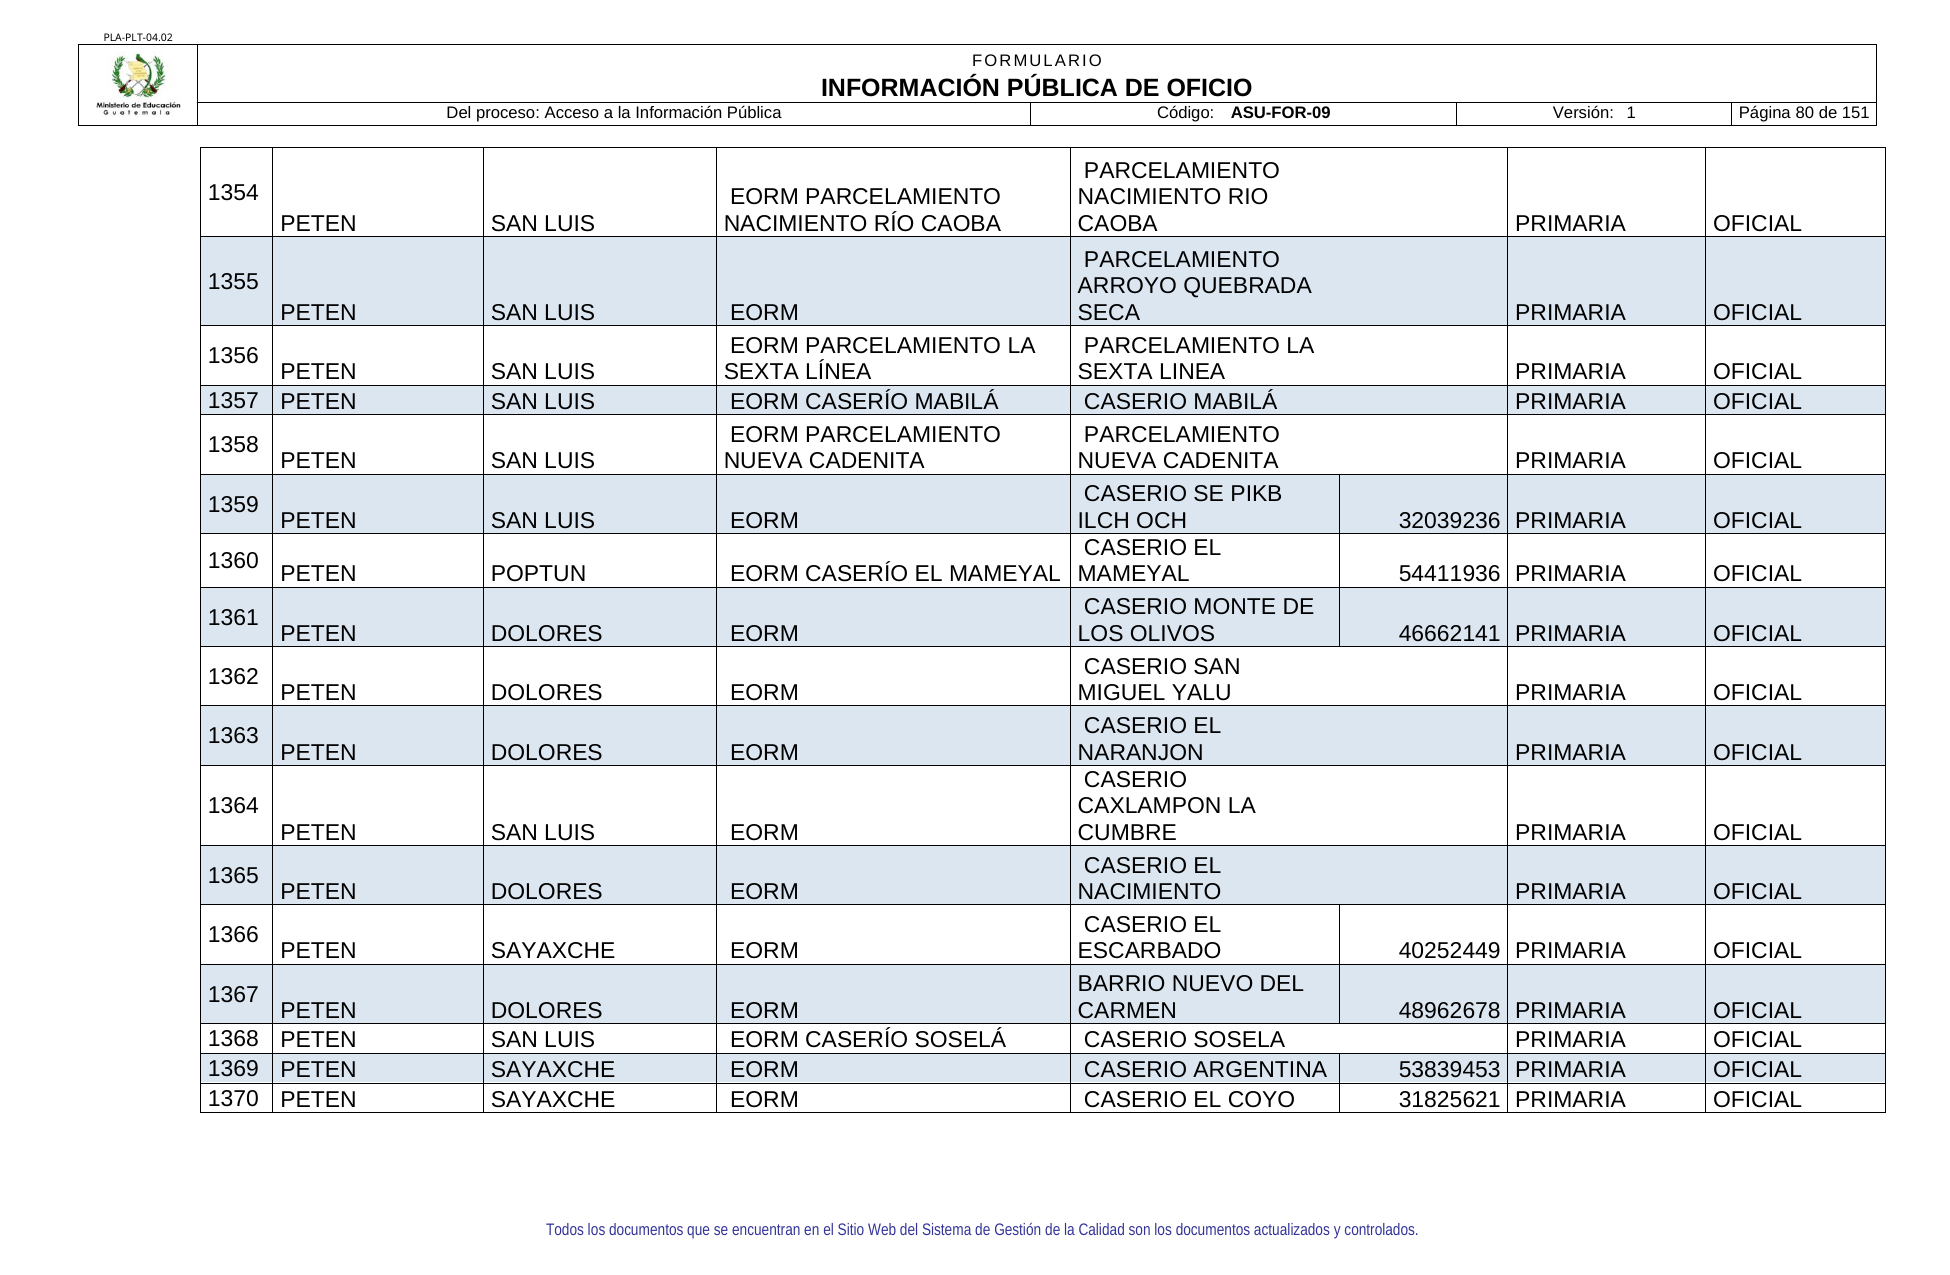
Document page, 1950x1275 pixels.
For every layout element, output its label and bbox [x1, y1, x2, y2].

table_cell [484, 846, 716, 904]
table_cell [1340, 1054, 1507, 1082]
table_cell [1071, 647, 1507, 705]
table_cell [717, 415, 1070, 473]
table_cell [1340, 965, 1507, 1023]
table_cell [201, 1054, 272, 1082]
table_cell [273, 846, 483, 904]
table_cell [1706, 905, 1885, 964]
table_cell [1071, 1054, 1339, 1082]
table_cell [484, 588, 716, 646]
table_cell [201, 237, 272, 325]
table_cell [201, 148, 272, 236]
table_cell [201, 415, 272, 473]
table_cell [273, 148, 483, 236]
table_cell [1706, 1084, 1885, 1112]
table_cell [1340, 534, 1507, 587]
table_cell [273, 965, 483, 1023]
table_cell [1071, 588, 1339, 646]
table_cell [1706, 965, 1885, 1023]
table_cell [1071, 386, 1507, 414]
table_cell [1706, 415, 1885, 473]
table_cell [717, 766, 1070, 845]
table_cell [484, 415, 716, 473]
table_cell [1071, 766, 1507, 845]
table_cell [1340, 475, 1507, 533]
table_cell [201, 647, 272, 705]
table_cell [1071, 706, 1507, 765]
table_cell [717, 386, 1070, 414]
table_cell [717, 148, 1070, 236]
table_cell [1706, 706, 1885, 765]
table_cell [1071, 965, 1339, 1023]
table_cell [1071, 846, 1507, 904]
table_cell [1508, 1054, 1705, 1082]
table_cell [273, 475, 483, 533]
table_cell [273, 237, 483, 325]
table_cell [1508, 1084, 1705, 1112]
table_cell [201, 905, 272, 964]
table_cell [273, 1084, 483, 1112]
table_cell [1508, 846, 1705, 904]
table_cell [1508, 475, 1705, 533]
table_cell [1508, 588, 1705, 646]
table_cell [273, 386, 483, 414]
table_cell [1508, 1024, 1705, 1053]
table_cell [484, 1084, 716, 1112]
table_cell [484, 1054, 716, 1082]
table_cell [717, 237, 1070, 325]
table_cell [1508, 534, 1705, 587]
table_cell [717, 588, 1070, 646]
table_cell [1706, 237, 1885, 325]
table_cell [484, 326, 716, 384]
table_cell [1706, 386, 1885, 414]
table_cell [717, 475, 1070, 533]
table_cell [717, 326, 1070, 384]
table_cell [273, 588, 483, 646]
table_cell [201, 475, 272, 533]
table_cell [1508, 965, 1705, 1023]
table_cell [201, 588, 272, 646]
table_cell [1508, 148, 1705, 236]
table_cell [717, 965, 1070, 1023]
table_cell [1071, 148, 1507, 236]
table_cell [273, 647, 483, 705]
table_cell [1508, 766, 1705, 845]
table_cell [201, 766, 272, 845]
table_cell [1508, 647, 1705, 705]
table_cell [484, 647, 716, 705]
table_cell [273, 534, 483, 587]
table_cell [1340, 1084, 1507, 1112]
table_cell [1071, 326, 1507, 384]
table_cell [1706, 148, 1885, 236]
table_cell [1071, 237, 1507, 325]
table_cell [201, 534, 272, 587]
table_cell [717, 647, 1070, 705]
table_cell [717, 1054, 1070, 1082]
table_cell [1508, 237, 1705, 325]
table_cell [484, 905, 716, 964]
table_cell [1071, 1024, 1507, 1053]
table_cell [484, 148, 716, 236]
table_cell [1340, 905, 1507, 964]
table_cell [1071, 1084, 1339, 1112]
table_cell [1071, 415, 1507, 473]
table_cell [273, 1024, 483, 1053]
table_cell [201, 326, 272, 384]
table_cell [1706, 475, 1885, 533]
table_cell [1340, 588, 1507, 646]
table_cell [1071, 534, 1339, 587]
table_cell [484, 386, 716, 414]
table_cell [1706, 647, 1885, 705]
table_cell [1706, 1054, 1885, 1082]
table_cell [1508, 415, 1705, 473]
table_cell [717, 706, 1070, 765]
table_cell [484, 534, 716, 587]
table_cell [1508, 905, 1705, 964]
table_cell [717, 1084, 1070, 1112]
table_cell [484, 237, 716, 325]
picture [95, 51, 181, 117]
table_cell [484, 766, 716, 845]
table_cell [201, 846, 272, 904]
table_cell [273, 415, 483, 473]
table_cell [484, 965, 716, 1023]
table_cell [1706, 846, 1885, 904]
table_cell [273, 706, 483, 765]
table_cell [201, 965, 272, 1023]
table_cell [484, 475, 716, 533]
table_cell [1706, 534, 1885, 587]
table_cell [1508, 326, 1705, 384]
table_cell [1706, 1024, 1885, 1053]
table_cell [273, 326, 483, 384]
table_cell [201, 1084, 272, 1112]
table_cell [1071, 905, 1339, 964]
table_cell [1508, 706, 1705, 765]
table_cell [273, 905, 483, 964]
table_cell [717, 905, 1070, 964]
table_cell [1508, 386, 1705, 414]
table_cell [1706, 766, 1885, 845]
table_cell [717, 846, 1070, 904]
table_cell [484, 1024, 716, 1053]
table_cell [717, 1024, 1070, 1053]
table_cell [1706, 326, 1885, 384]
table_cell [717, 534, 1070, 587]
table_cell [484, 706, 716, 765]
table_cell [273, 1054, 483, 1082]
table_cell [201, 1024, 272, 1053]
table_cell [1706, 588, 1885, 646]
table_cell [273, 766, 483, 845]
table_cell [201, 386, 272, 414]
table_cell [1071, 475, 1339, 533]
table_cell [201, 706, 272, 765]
